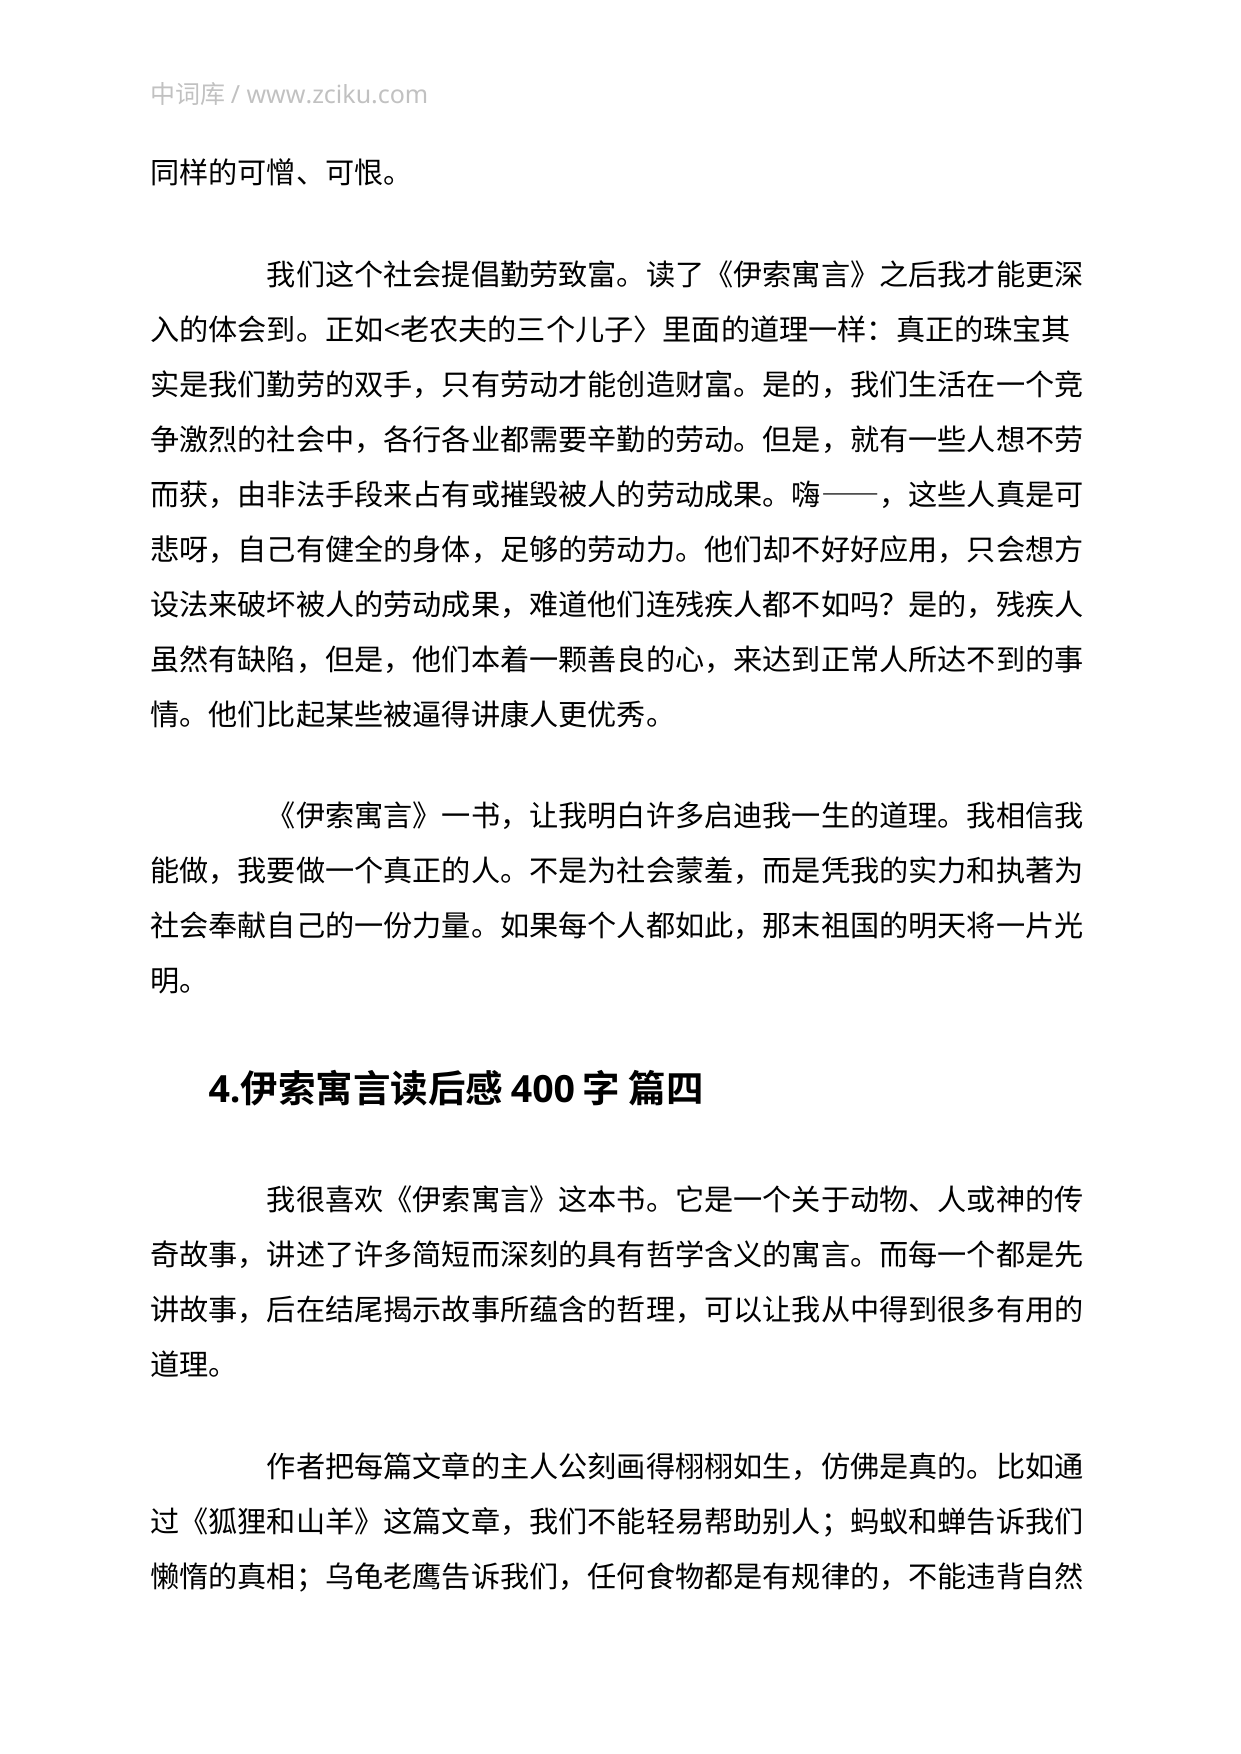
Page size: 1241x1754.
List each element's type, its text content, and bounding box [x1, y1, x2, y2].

text 我很喜欢《伊索寓言》这本书。它是一个关于动物、人或神的传奇故事，讲述了许多简短而深刻的具有哲学含义的寓言。而每一个都是先讲故事，后在结尾揭示故事所蕴含的哲理，可以让我从中得到很多有用的道理。 [150, 1177, 1090, 1384]
text 《伊索寓言》一书，让我明白许多启迪我一生的道理。我相信我能做，我要做一个真正的人。不是为社会蒙羞，而是凭我的实力和执著为社会奉献自己的一份力量。如果每个人都如此，那末祖国的明天将一片光明。 [150, 793, 1090, 1000]
text 4.伊索寓言读后感400字 篇四 [150, 1059, 1090, 1114]
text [150, 1443, 1090, 1595]
text 我们这个社会提倡勤劳致富。读了《伊索寓言》之后我才能更深入的体会到。正如<老农夫的三个儿子〉里面的道理一样：真正的珠宝其实是我们勤劳的双手，只有劳动才能创造财富。是的，我们生活在一个竞争激烈的社会中，各行各业都需要辛勤的劳动。但是，就有一些人想不劳而获，由非法手段来占有或摧毁被人的劳动成果。嗨——，这些人真是可悲呀，自己有健全的身体，足够的劳动力。他们却不好好应用，只会想方设法来破坏被人的劳动成果，难道他们连残疾人都不如吗？是的，残疾人虽然有缺陷，但是，他们本着一颗善良的心，来达到正常人所达不到的事情。他们比起某些被逼得讲康人更优秀。 [150, 252, 1090, 733]
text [150, 150, 1090, 192]
